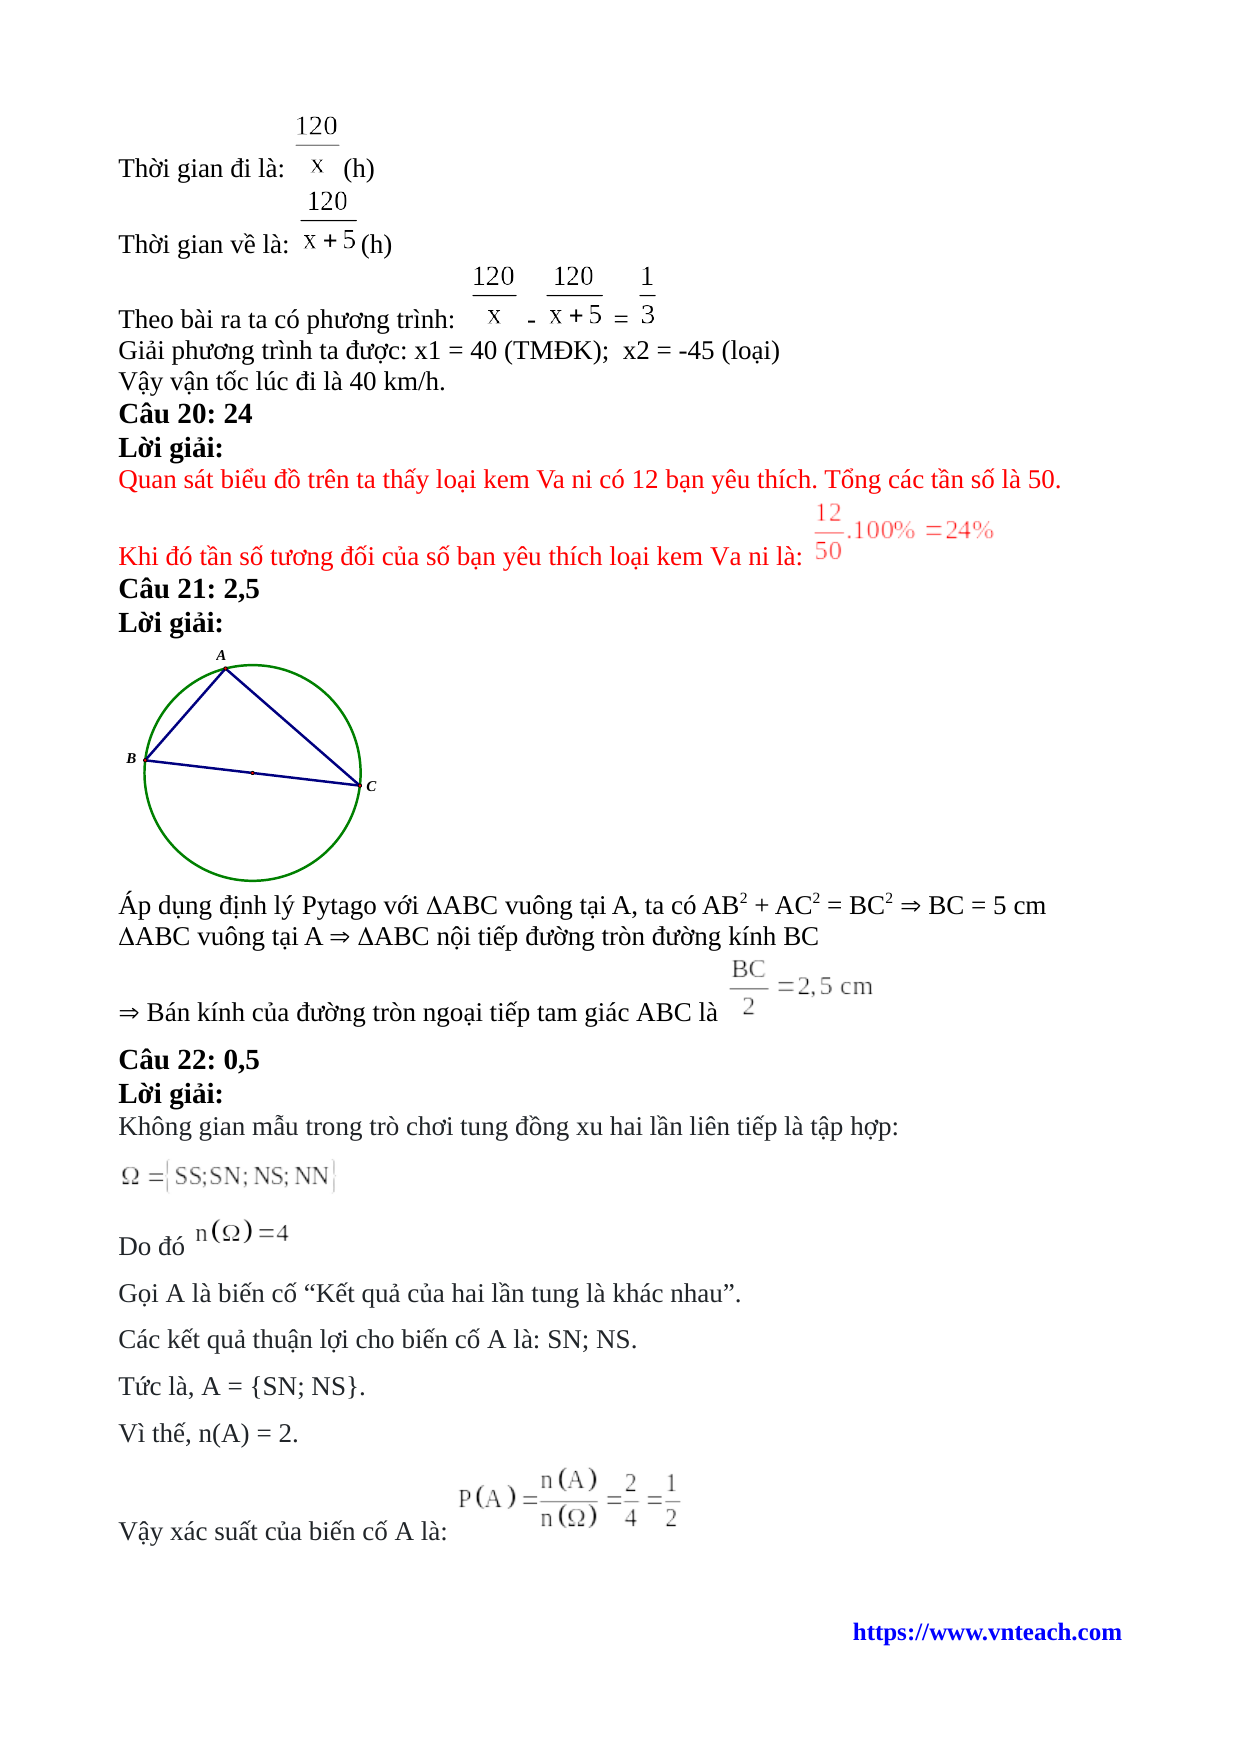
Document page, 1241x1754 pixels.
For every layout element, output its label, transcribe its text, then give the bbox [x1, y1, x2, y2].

text Theo bài ra ta có phương trình: - = [118, 259, 1122, 334]
text Câu 21: 2,5 [118, 572, 1122, 605]
text Câu 22: 0,5 [118, 1042, 1122, 1076]
text Câu 20: 24 [118, 396, 1122, 430]
text ABC vuông tại A ABC nội tiếp đường tròn đường kính BC [118, 920, 1122, 952]
text Bán kính của đường tròn ngoại tiếp tam giác ABC là [118, 952, 1122, 1027]
text Tức là, A = {SN; NS}. [118, 1370, 1122, 1401]
text Không gian mẫu trong trò chơi tung đồng xu hai lần liên tiếp là tập hợp: [118, 1109, 1122, 1141]
text Khi đó tần số tương đối của số bạn yêu thích loại kem Va ni là: [118, 495, 1122, 572]
text Quan sát biểu đồ trên ta thấy loại kem Va ni có 12 bạn yêu thích. Tổng các tần số là 50. [118, 463, 1122, 495]
text Các kết quả thuận lợi cho biến cố A là: SN; NS. [118, 1324, 1122, 1355]
text Do đó [118, 1213, 1122, 1261]
text Lời giải: [118, 1076, 1122, 1109]
text Vậy xác suất của biến cố A là: [118, 1464, 1122, 1547]
text Áp dụng định lý Pytago với ABC vuông tại A, ta có AB2 + AC2 = BC2 BC = 5 cm [118, 889, 1122, 920]
text Vì thế, n(A) = 2. [118, 1417, 1122, 1448]
text Giải phương trình ta được: x1 = 40 (TMĐK); x2 = -45 (loại) [118, 334, 1122, 365]
text Lời giải: [118, 430, 1122, 463]
text Thời gian về là: (h) [118, 184, 1122, 259]
text Vậy vận tốc lúc đi là 40 km/h. [118, 365, 1122, 396]
text Thời gian đi là: (h) [118, 108, 1122, 184]
text Lời giải: [118, 605, 1122, 639]
text Gọi A là biến cố “Kết quả của hai lần tung là khác nhau”. [118, 1277, 1122, 1308]
